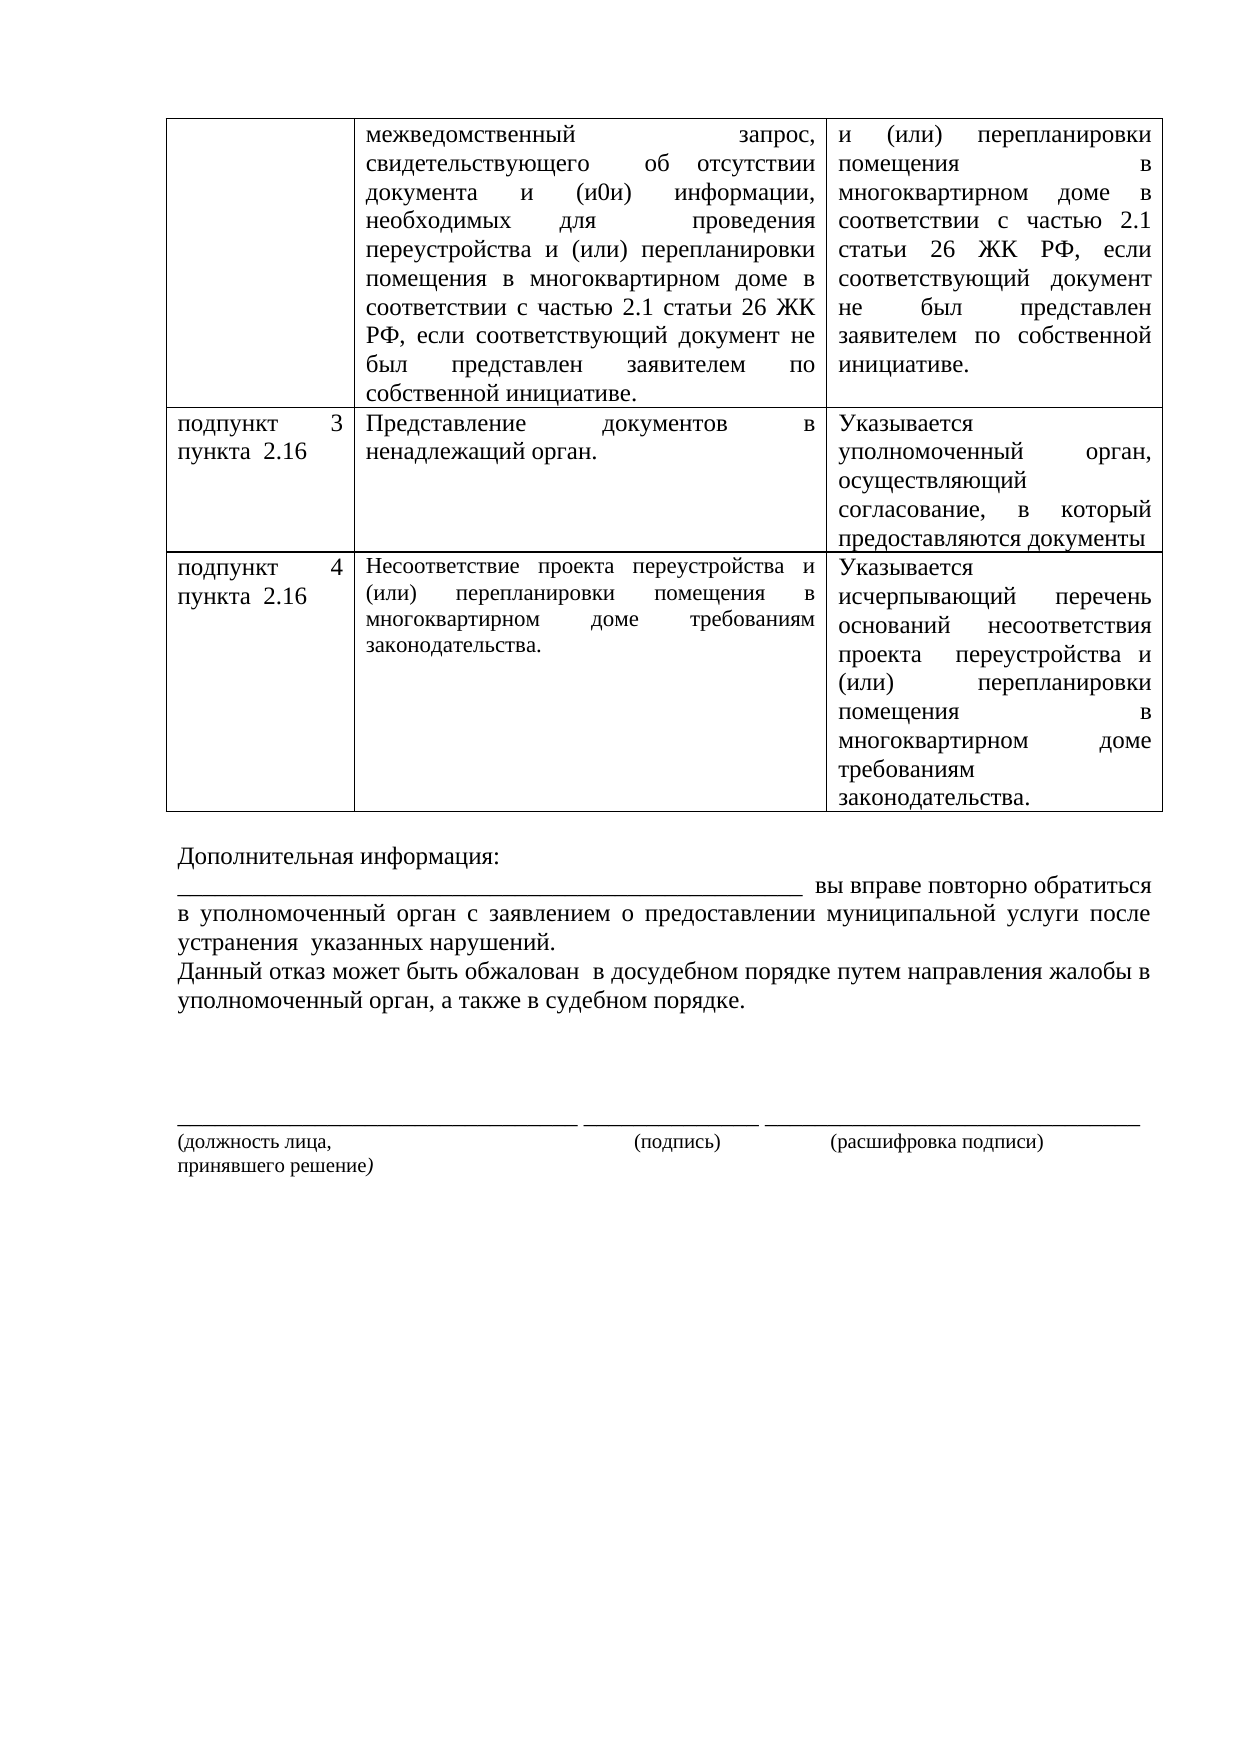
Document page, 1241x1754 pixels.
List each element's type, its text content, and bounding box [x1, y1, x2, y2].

table_cell подпункт 4 пункта 2.16 [167, 553, 354, 811]
text принявшего решение) [177, 1153, 1152, 1177]
text Дополнительная информация: [177, 841, 1152, 870]
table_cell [827, 119, 1162, 407]
table_cell Представление документов в ненадлежащий орган. [355, 408, 826, 551]
text __________________________________________________ вы вправе повторно обратиться в уполномоченный орган с заявлением о предоставлении муниципальной услуги после устранения указанных нарушений. [177, 870, 1152, 956]
table_cell Несоответствие проекта переустройства и (или) перепланировки помещения в многоквартирном доме требованиям законодательства. [355, 553, 826, 811]
text (должность лица, (подпись) (расшифровка подписи) [177, 1128, 1152, 1153]
table_cell Указывается исчерпывающий перечень оснований несоответствия проекта переустройства и (или) перепланировки помещения в многоквартирном доме требованиям законодательства. [827, 553, 1162, 811]
table_cell Указывается уполномоченный орган, осуществляющий согласование, в который предоставляются документы [827, 408, 1162, 551]
text Данный отказ может быть обжалован в досудебном порядке путем направления жалобы в уполномоченный орган, а также в судебном порядке. [177, 956, 1152, 1013]
text ________________________________ ______________ ______________________________ [177, 1100, 1152, 1128]
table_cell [355, 119, 826, 407]
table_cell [167, 119, 354, 407]
table_cell подпункт 3 пункта 2.16 [167, 408, 354, 551]
